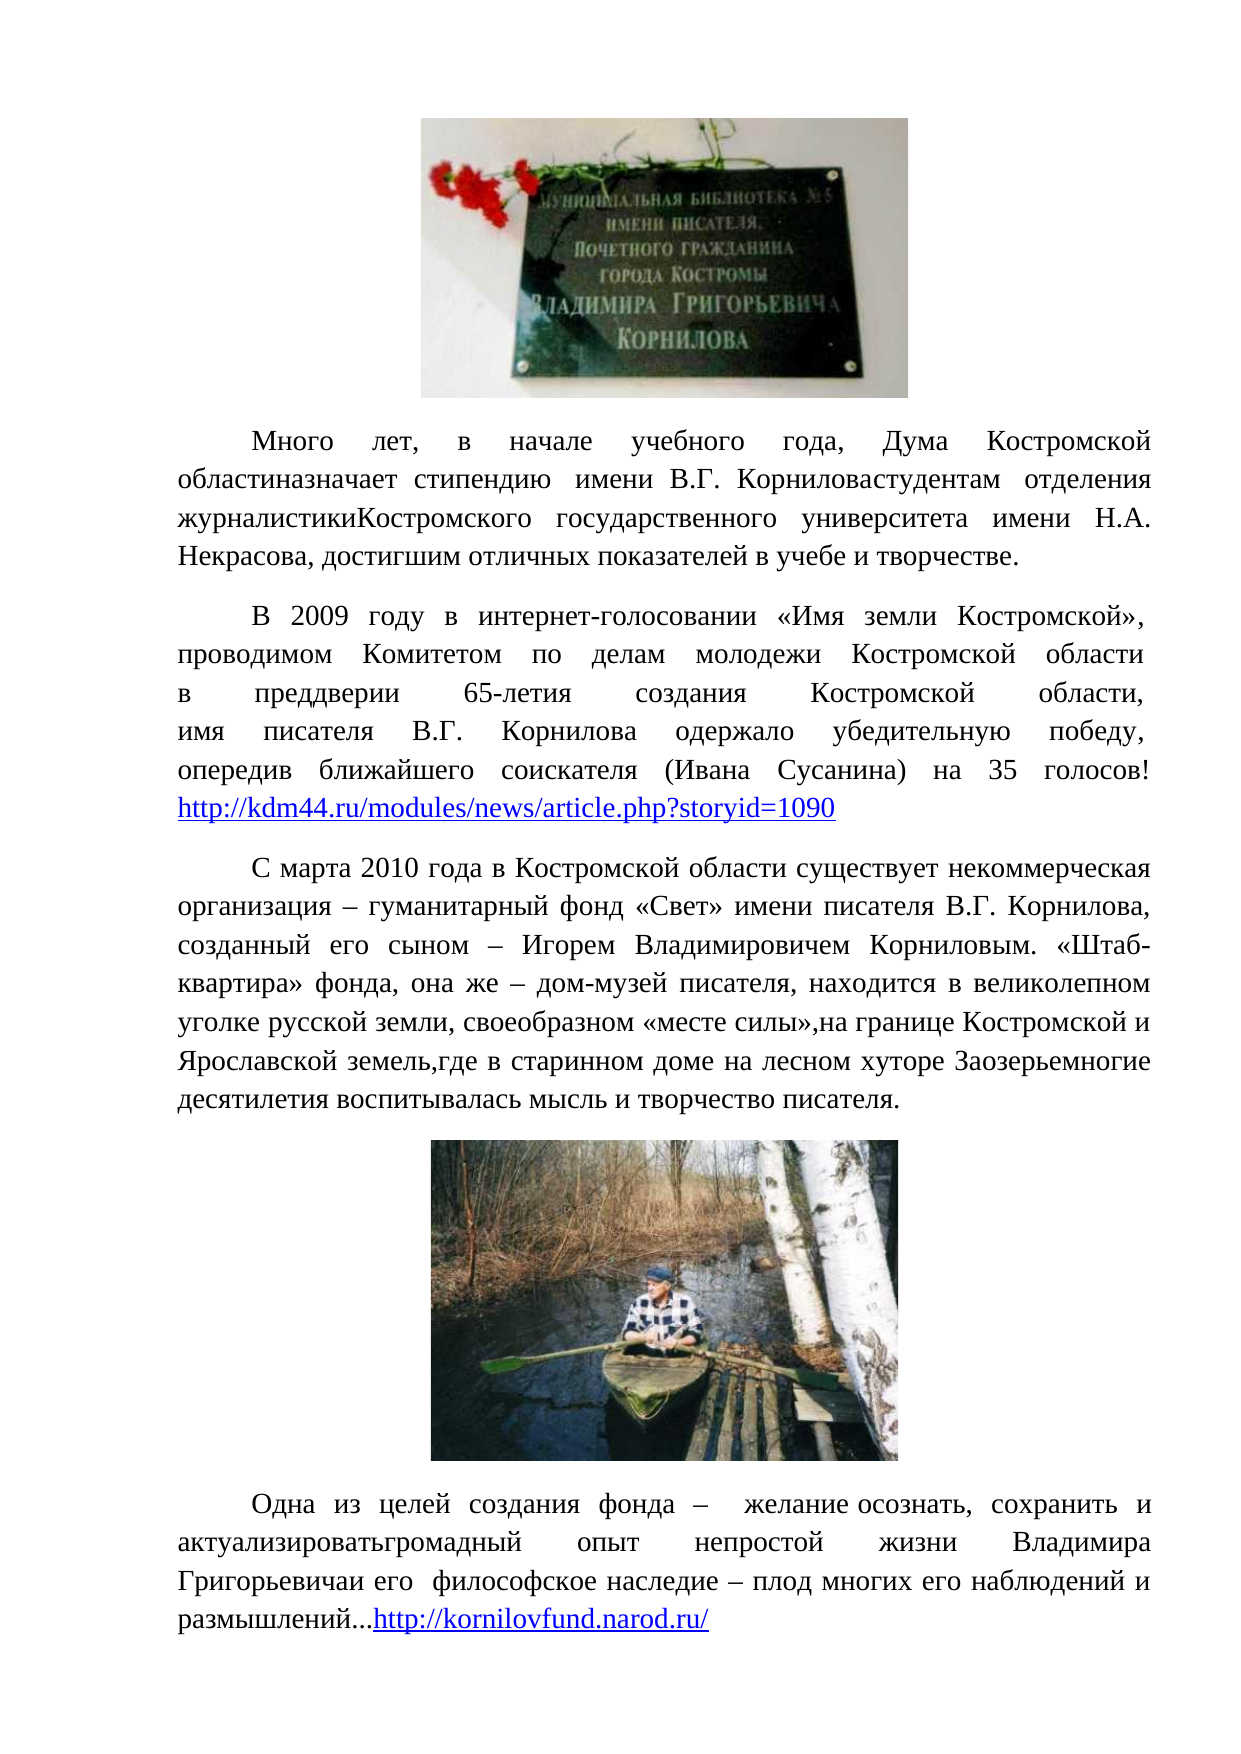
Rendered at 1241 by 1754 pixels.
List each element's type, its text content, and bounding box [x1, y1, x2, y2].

text Одна из целей создания фонда – желание осознать, сохранить и актуализироватьгромадный опыт непростой жизни Владимира Григорьевичаи его философское наследие – плод многих его наблюдений и размышлений...http://kornilovfund.narod.ru/ [177, 1486, 1152, 1635]
text В 2009 году в интернет-голосовании «Имя земли Костромской», проводимом Комитетом по делам молодежи Костромской области в преддверии 65-летия создания Костромской области, имя писателя В.Г. Корнилова одержало убедительную победу, опередив ближайшего соискателя (Ивана Сусанина) на 35 голосов! http://kdm44.ru/modules/news/article.php?storyid=1090 [177, 598, 1152, 824]
picture [430, 1140, 899, 1461]
text Много лет, в начале учебного года, Дума Костромской областиназначает стипендию имени В.Г. Корниловастудентам отделения журналистикиКостромского государственного университета имени Н.А. Некрасова, достигшим отличных показателей в учебе и творчестве. [177, 423, 1152, 572]
text С марта 2010 года в Костромской области существует некоммерческая организация – гуманитарный фонд «Свет» имени писателя В.Г. Корнилова, созданный его сыном – Игорем Владимировичем Корниловым. «Штаб-квартира» фонда, она же – дом-музей писателя, находится в великолепном уголке русской земли, своеобразном «месте силы»,на границе Костромской и Ярославской земель,где в старинном доме на лесном хуторе Заозерьемногие десятилетия воспитывалась мысль и творчество писателя. [177, 850, 1152, 1115]
picture [420, 118, 909, 398]
